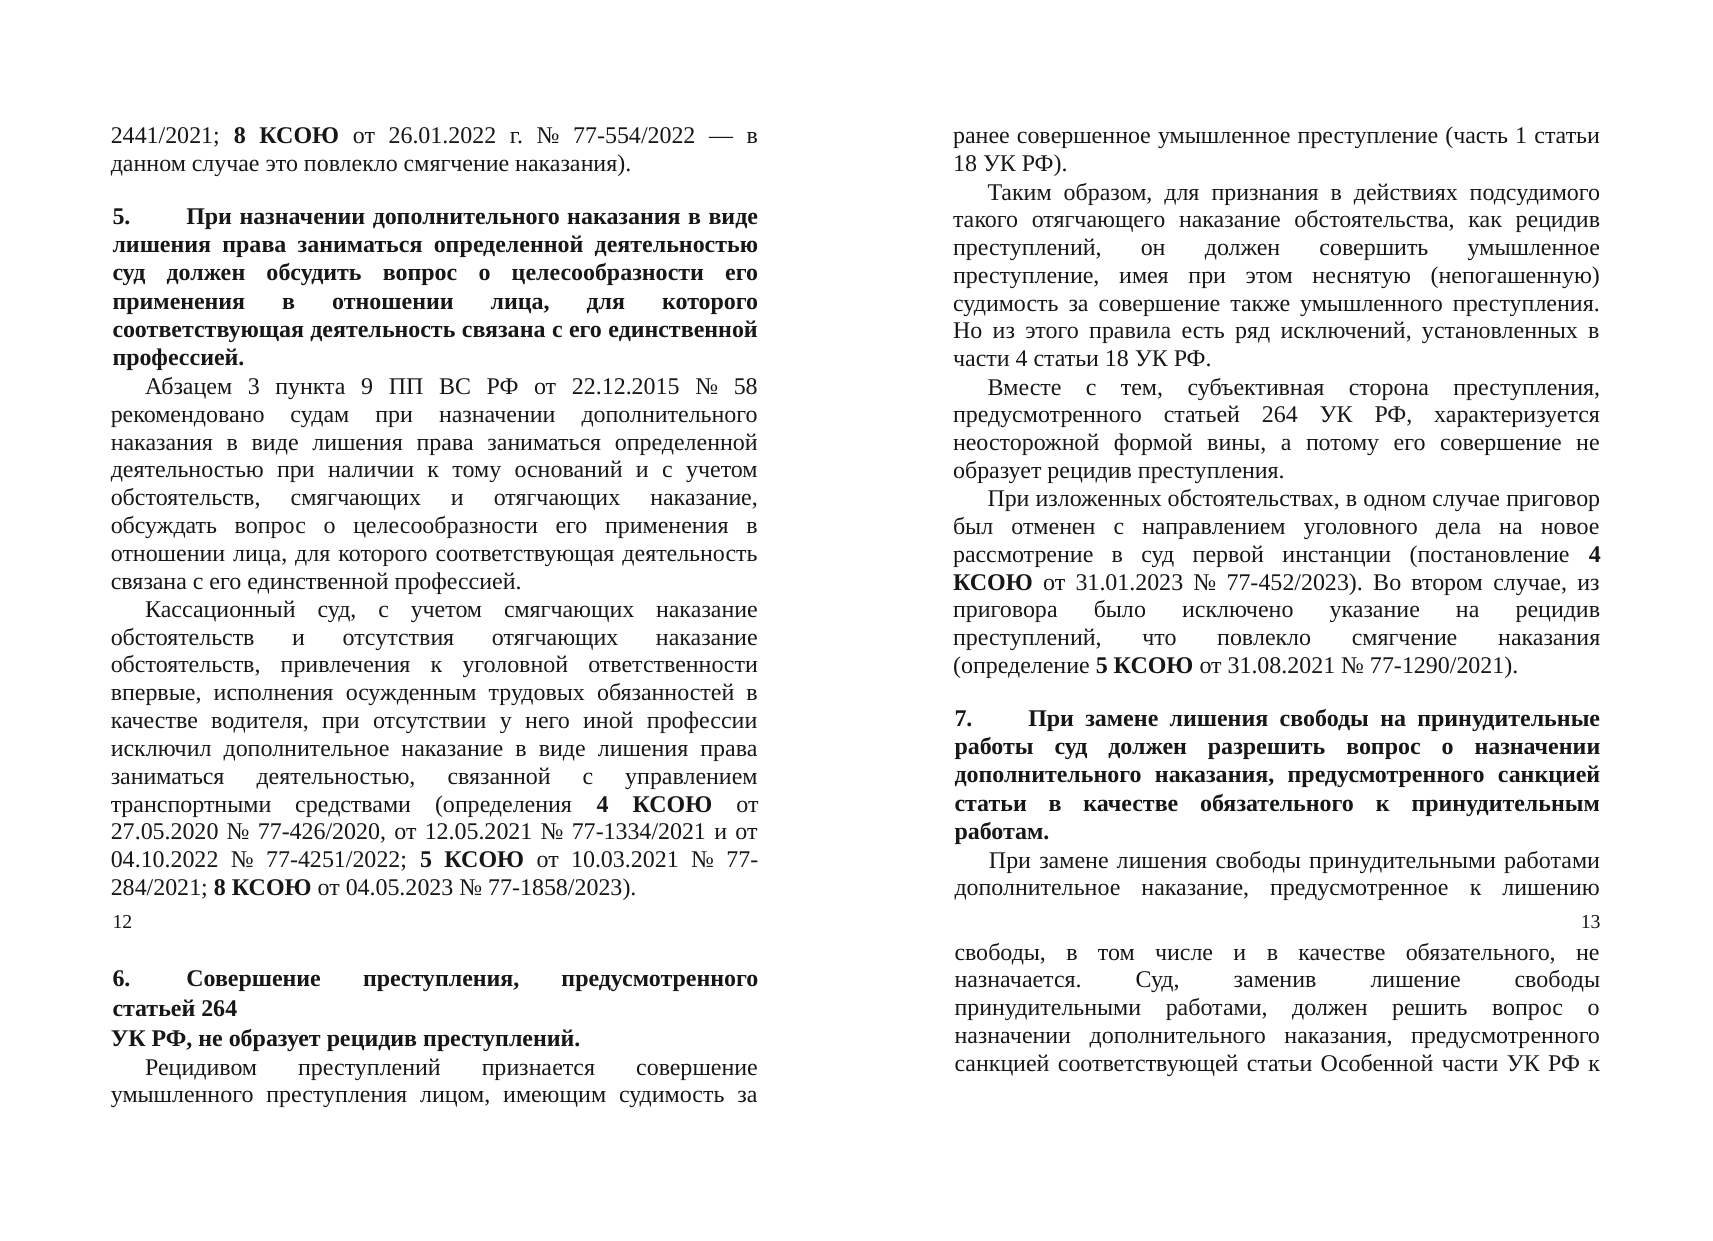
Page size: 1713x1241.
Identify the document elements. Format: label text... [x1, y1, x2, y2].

table_header 12 13 [112, 910, 1606, 937]
list При замене лишения свободы на принудительные работы суд должен разрешить вопрос о назначении дополнительного наказания, предусмотренного санкцией статьи в качестве обязательного к принудительным работам. [954, 704, 1601, 844]
text Таким образом, для признания в действиях подсудимого такого отягчающего наказание обстоятельства, как рецидив преступлений, он должен совершить умышленное преступление, имея при этом неснятую (непогашенную) судимость за совершение также умышленного преступления. Но из этого правила есть ряд исключений, установленных в части 4 статьи 18 УК РФ. [953, 177, 1601, 372]
text Вместе с тем, субъективная сторона преступления, предусмотренного статьей 264 УК РФ, характеризуется неосторожной формой вины, а потому его совершение не образует рецидив преступления. [953, 373, 1601, 484]
text При изложенных обстоятельствах, в одном случае приговор был отменен с направлением уголовного дела на новое рассмотрение в суд первой инстанции (постановление 4 КСОЮ от 31.01.2023 № 77-452/2023). Во втором случае, из приговора было исключено указание на рецидив преступлений, что повлекло смягчение наказания (определение 5 КСОЮ от 31.08.2021 № 77-1290/2021). [953, 484, 1601, 679]
text Кассационный суд, с учетом смягчающих наказание обстоятельств и отсутствия отягчающих наказание обстоятельств, привлечения к уголовной ответственности впервые, исполнения осужденным трудовых обязанностей в качестве водителя, при отсутствии у него иной профессии исключил дополнительное наказание в виде лишения права заниматься деятельностью, связанной с управлением транспортными средствами (определения 4 КСОЮ от 27.05.2020 № 77-426/2020, от 12.05.2021 № 77-1334/2021 и от 04.10.2022 № 77-4251/2022; 5 КСОЮ от 10.03.2021 № 77-284/2021; 8 КСОЮ от 04.05.2023 № 77-1858/2023). [111, 595, 758, 901]
text Рецидивом преступлений признается совершение умышленного преступления лицом, имеющим судимость за ранее совершенное умышленное преступление (часть 1 статьи 18 УК РФ). [111, 1053, 758, 1108]
text Рецидивом преступлений признается совершение умышленного преступления лицом, имеющим судимость за ранее совершенное умышленное преступление (часть 1 статьи 18 УК РФ). [953, 121, 1601, 177]
text Абзацем 3 пункта 9 ПП ВС РФ от 22.12.2015 № 58 рекомендовано судам при назначении дополнительного наказания в виде лишения права заниматься определенной деятельностью при наличии к тому оснований и с учетом обстоятельств, смягчающих и отягчающих наказание, обсуждать вопрос о целесообразности его применения в отношении лица, для которого соответствующая деятельность связана с его единственной профессией. [111, 372, 758, 594]
list Совершение преступления, предусмотренного статьей 264 [112, 937, 758, 1022]
text УК РФ, не образует рецидив преступлений. [111, 1024, 758, 1052]
list При назначении дополнительного наказания в виде лишения права заниматься определенной деятельностью суд должен обсудить вопрос о целесообразности его применения в отношении лица, для которого соответствующая деятельность связана с его единственной профессией. [112, 202, 758, 371]
